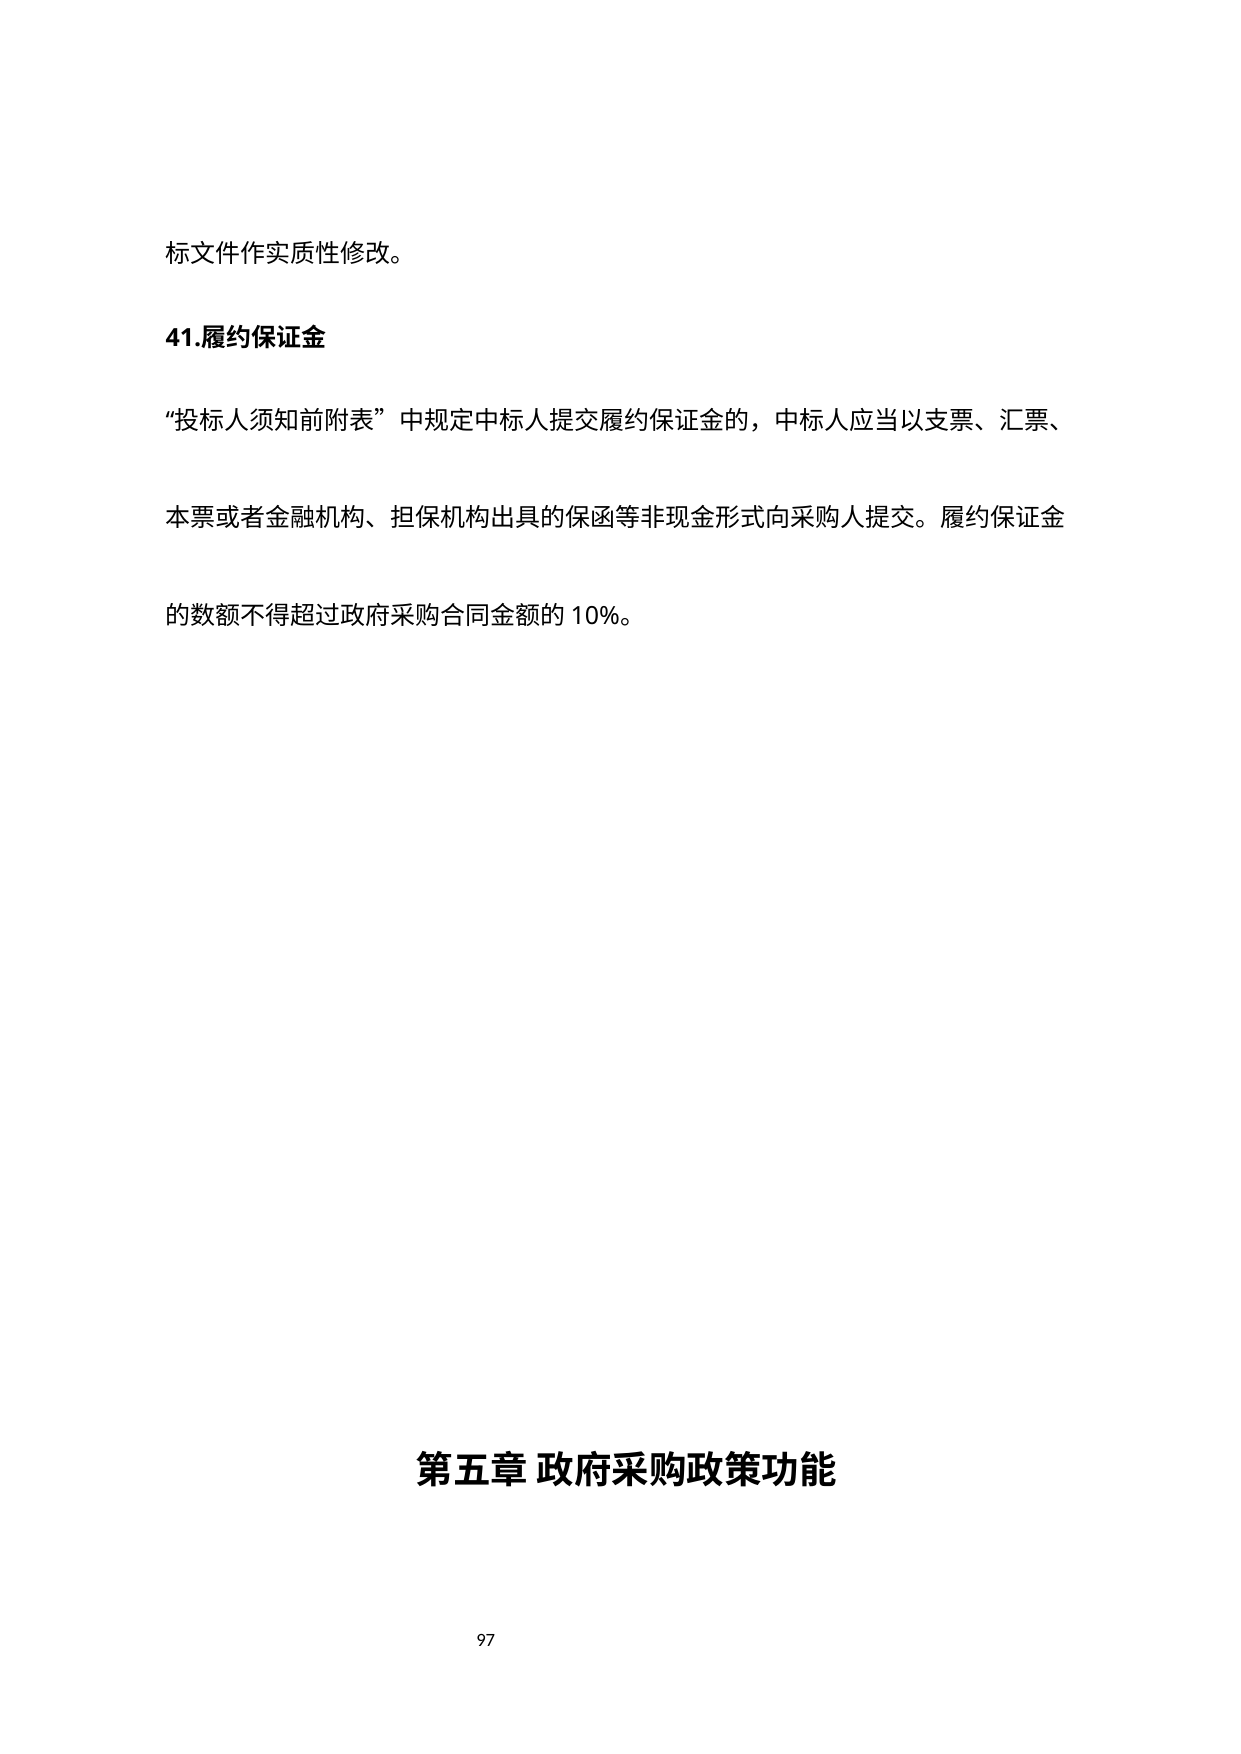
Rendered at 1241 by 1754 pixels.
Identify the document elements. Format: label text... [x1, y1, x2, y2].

text 第五章 政府采购政策功能 [165, 1435, 1087, 1500]
text 41.履约保证金 [165, 303, 1087, 368]
text “投标人须知前附表”中规定中标人提交履约保证金的，中标人应当以支票、汇票、本票或者金融机构、担保机构出具的保函等非现金形式向采购人提交。履约保证金的数额不得超过政府采购合同金额的10%。 [165, 386, 1087, 694]
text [165, 219, 1087, 284]
